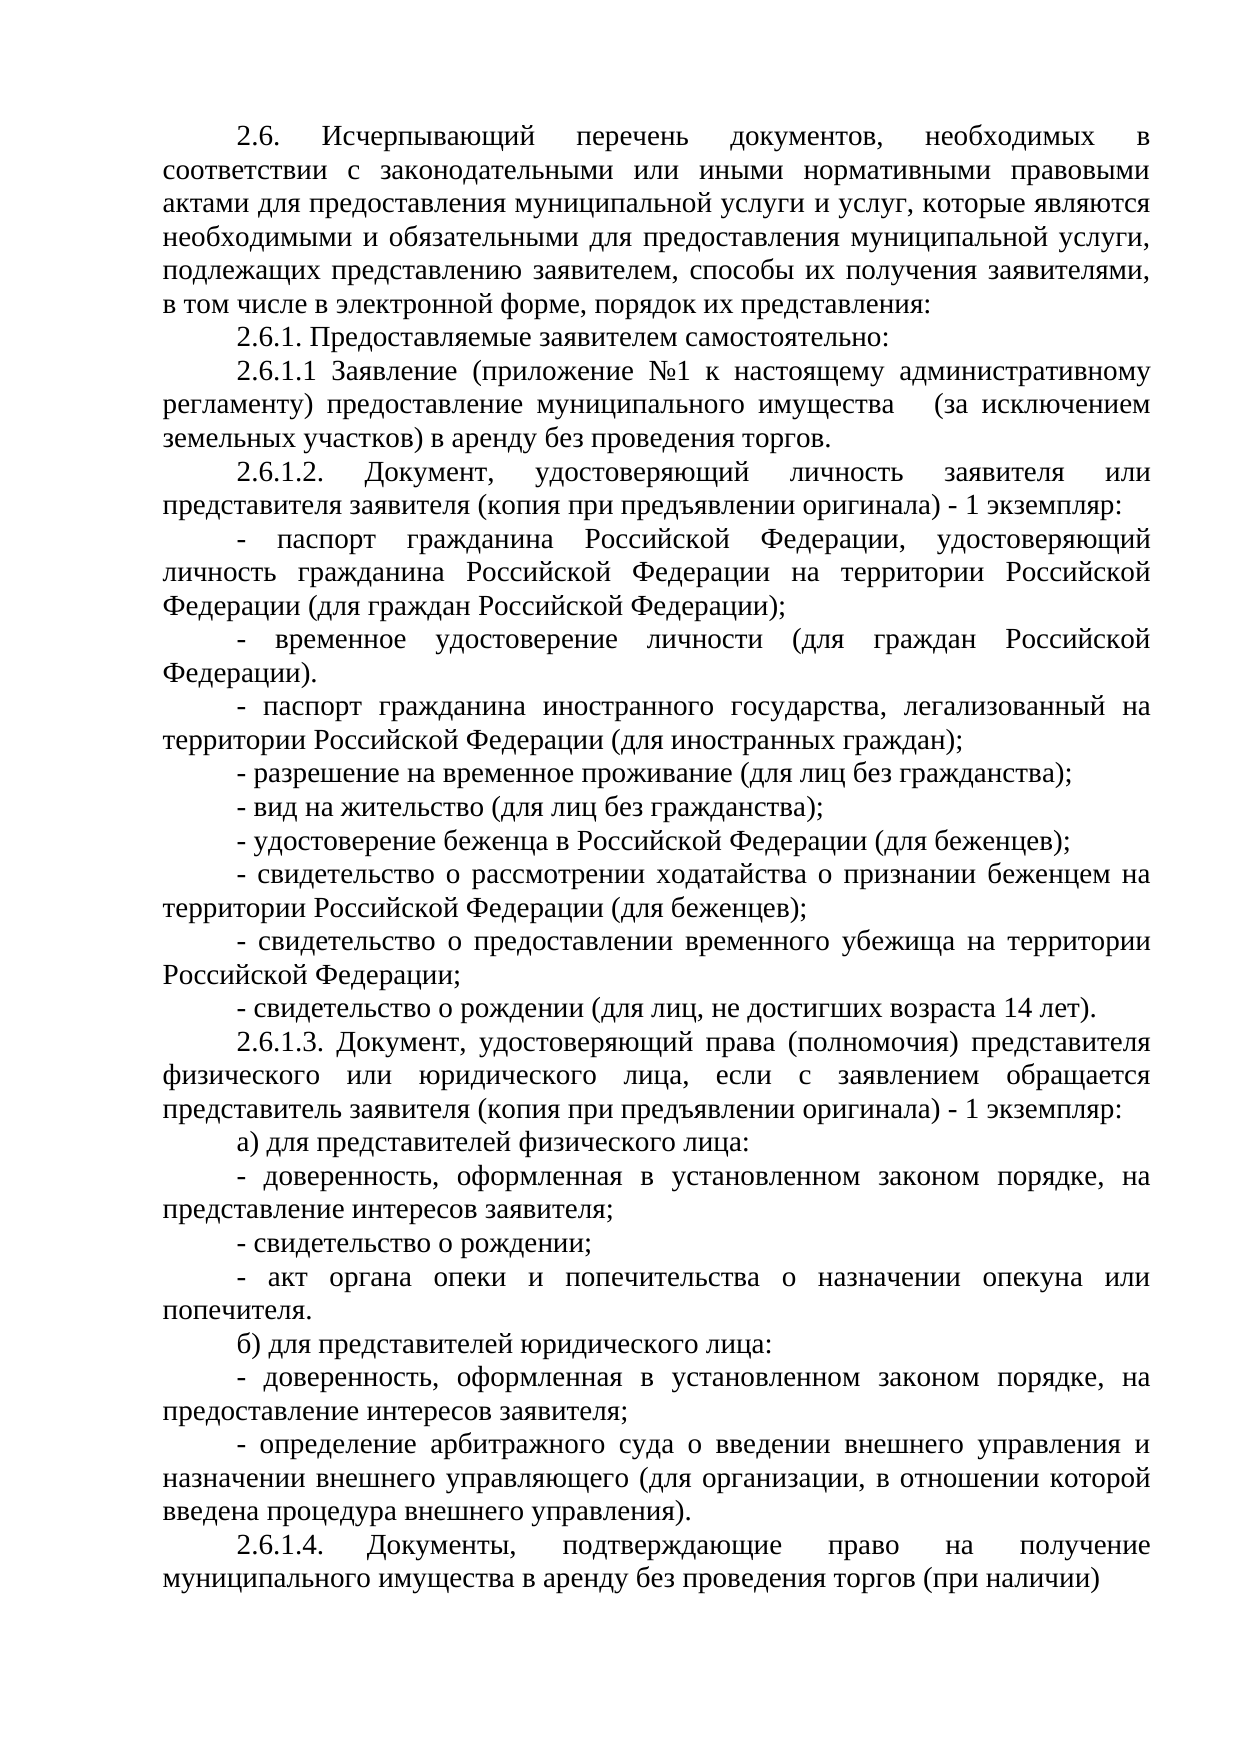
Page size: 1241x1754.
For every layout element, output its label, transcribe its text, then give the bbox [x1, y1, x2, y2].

text - свидетельство о рассмотрении ходатайства о признании беженцем на территории Российской Федерации (для беженцев); [162, 856, 1152, 923]
text - паспорт гражданина иностранного государства, легализованный на территории Российской Федерации (для иностранных граждан); [162, 688, 1152, 756]
text 2.6.1.1 Заявление (приложение №1 к настоящему административному регламенту) предоставление муниципального имущества (за исключением земельных участков) в аренду без проведения торгов. [162, 353, 1152, 454]
text 2.6. Исчерпывающий перечень документов, необходимых в соответствии с законодательными или иными нормативными правовыми актами для предоставления муниципальной услуги и услуг, которые являются необходимыми и обязательными для предоставления муниципальной услуги, подлежащих представлению заявителем, способы их получения заявителями, в том числе в электронной форме, порядок их представления: [162, 118, 1151, 319]
text - вид на жительство (для лиц без гражданства); [162, 789, 1152, 823]
text а) для представителей физического лица: [162, 1124, 1152, 1158]
text 2.6.1. Предоставляемые заявителем самостоятельно: [162, 319, 1151, 353]
text 2.6.1.4. Документы, подтверждающие право на получение муниципального имущества в аренду без проведения торгов (при наличии) [162, 1527, 1152, 1594]
text - доверенность, оформленная в установленном законом порядке, на представление интересов заявителя; [162, 1158, 1152, 1225]
text - свидетельство о рождении; [162, 1225, 1152, 1259]
text - свидетельство о рождении (для лиц, не достигших возраста 14 лет). [162, 990, 1152, 1024]
text б) для представителей юридического лица: [162, 1326, 1152, 1359]
text - временное удостоверение личности (для граждан Российской Федерации). [162, 621, 1152, 688]
text - удостоверение беженца в Российской Федерации (для беженцев); [162, 823, 1152, 856]
text - паспорт гражданина Российской Федерации, удостоверяющий личность гражданина Российской Федерации на территории Российской Федерации (для граждан Российской Федерации); [162, 521, 1152, 621]
text - разрешение на временное проживание (для лиц без гражданства); [162, 756, 1152, 789]
text 2.6.1.3. Документ, удостоверяющий права (полномочия) представителя физического или юридического лица, если с заявлением обращается представитель заявителя (копия при предъявлении оригинала) - 1 экземпляр: [162, 1024, 1152, 1124]
text - свидетельство о предоставлении временного убежища на территории Российской Федерации; [162, 923, 1152, 990]
text - доверенность, оформленная в установленном законом порядке, на предоставление интересов заявителя; [162, 1359, 1152, 1426]
text - акт органа опеки и попечительства о назначении опекуна или попечителя. [162, 1259, 1152, 1326]
text 2.6.1.2. Документ, удостоверяющий личность заявителя или представителя заявителя (копия при предъявлении оригинала) - 1 экземпляр: [162, 454, 1152, 521]
text - определение арбитражного суда о введении внешнего управления и назначении внешнего управляющего (для организации, в отношении которой введена процедура внешнего управления). [162, 1426, 1152, 1527]
